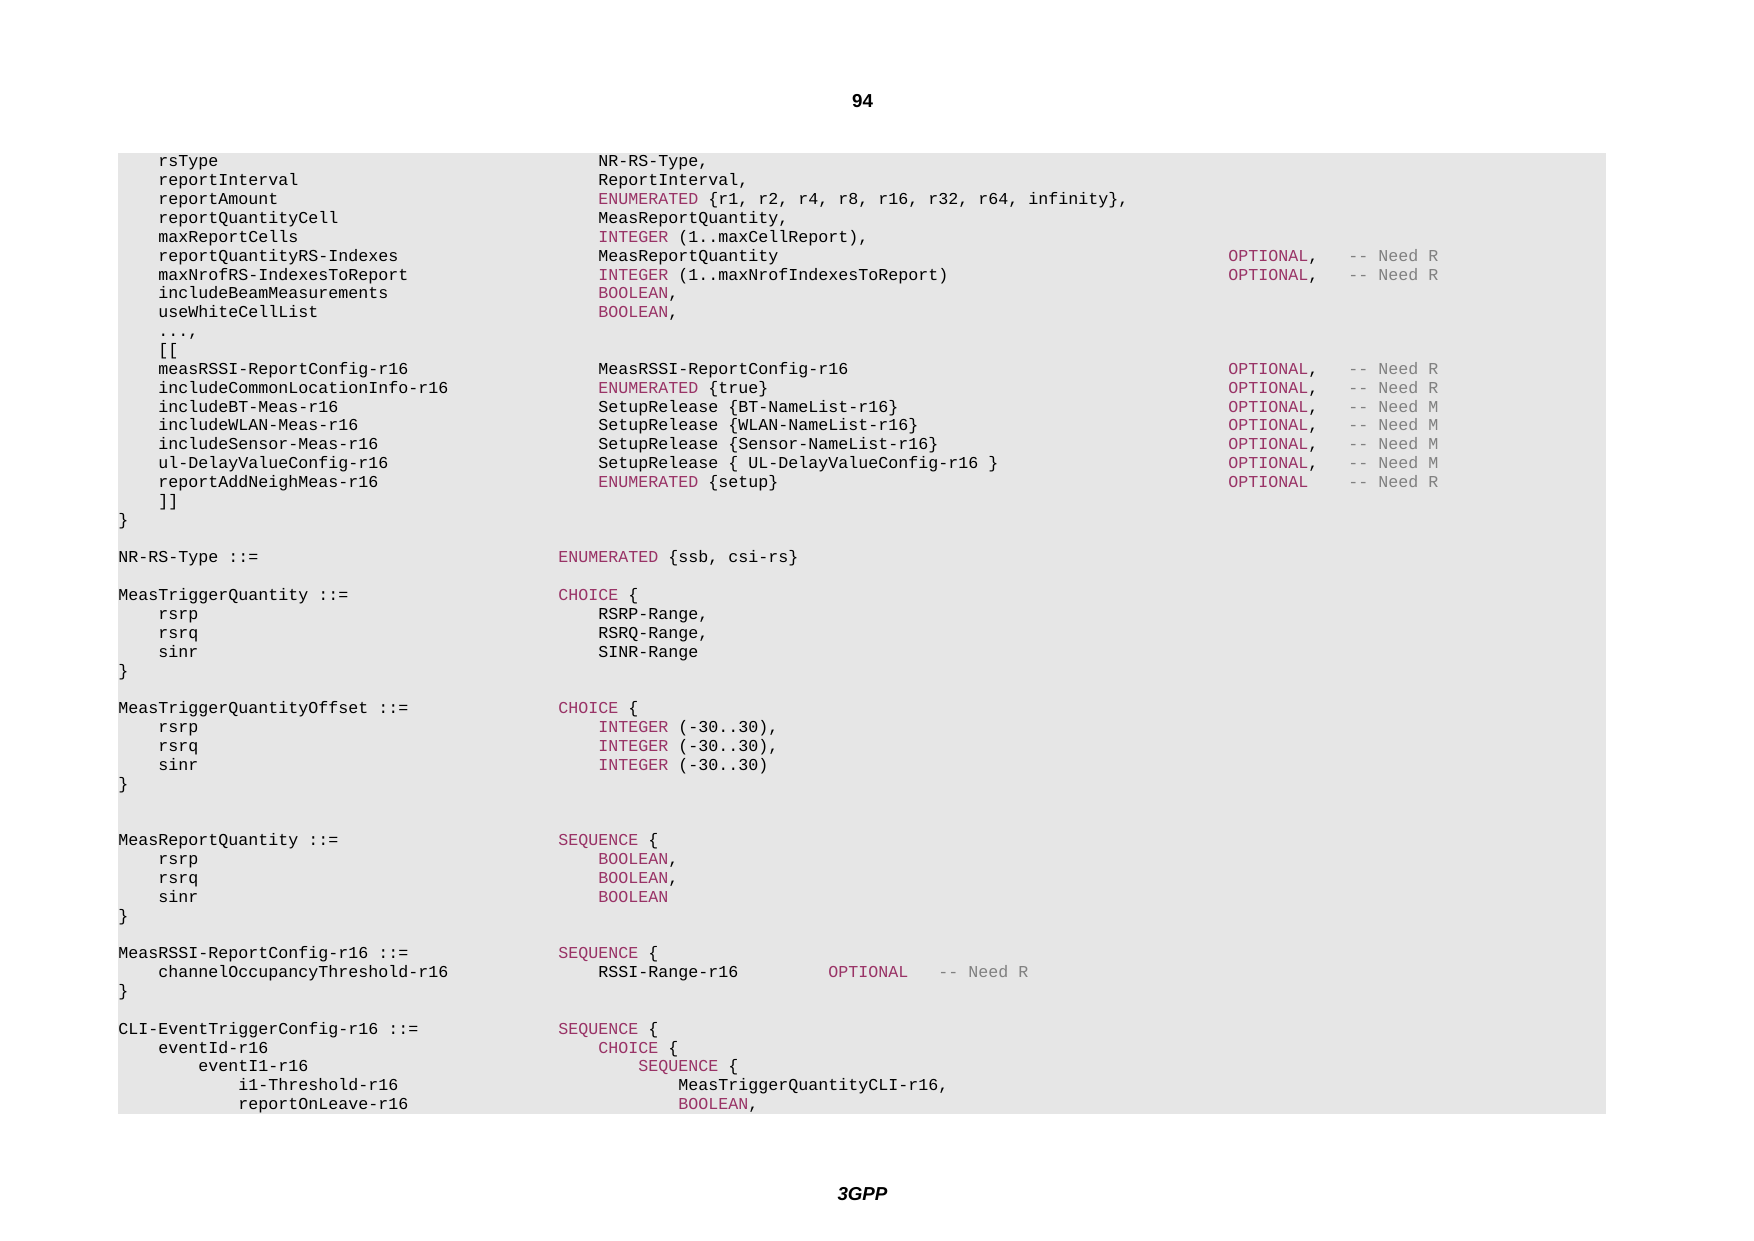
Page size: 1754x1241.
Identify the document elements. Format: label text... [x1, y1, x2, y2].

text MeasReportQuantity ::= SEQUENCE { [118, 832, 1606, 851]
text rsrp BOOLEAN, [118, 851, 1606, 869]
text measRSSI-ReportConfig-r16 MeasRSSI-ReportConfig-r16 OPTIONAL, -- Need R [118, 360, 1606, 379]
text NR-RS-Type ::= ENUMERATED {ssb, csi-rs} [118, 549, 1606, 568]
text } [118, 907, 1606, 926]
text rsrp RSRP-Range, [118, 606, 1606, 624]
text reportAmount ENUMERATED {r1, r2, r4, r8, r16, r32, r64, infinity}, [118, 191, 1606, 209]
text rsrq INTEGER (-30..30), [118, 737, 1606, 756]
text includeWLAN-Meas-r16 SetupRelease {WLAN-NameList-r16} OPTIONAL, -- Need M [118, 417, 1606, 436]
text rsrq RSRQ-Range, [118, 624, 1606, 643]
text reportOnLeave-r16 BOOLEAN, [118, 1096, 1606, 1114]
text useWhiteCellList BOOLEAN, [118, 304, 1606, 323]
text rsType NR-RS-Type, [118, 153, 1606, 172]
text ]] [118, 492, 1606, 511]
text CLI-EventTriggerConfig-r16 ::= SEQUENCE { [118, 1020, 1606, 1039]
text [[ [118, 342, 1606, 360]
text MeasRSSI-ReportConfig-r16 ::= SEQUENCE { [118, 945, 1606, 964]
text } [118, 511, 1606, 530]
text reportQuantityCell MeasReportQuantity, [118, 209, 1606, 228]
text eventId-r16 CHOICE { [118, 1039, 1606, 1058]
text reportQuantityRS-Indexes MeasReportQuantity OPTIONAL, -- Need R [118, 247, 1606, 266]
text eventI1-r16 SEQUENCE { [118, 1058, 1606, 1077]
text reportInterval ReportInterval, [118, 172, 1606, 191]
text ..., [118, 323, 1606, 342]
text includeBT-Meas-r16 SetupRelease {BT-NameList-r16} OPTIONAL, -- Need M [118, 398, 1606, 417]
text } [118, 662, 1606, 681]
text sinr BOOLEAN [118, 888, 1606, 907]
text sinr SINR-Range [118, 643, 1606, 662]
text maxReportCells INTEGER (1..maxCellReport), [118, 228, 1606, 247]
text MeasTriggerQuantityOffset ::= CHOICE { [118, 700, 1606, 719]
text } [118, 983, 1606, 1001]
text channelOccupancyThreshold-r16 RSSI-Range-r16 OPTIONAL -- Need R [118, 964, 1606, 983]
text } [118, 775, 1606, 794]
text reportAddNeighMeas-r16 ENUMERATED {setup} OPTIONAL -- Need R [118, 473, 1606, 492]
text rsrp INTEGER (-30..30), [118, 719, 1606, 737]
text rsrq BOOLEAN, [118, 869, 1606, 888]
text sinr INTEGER (-30..30) [118, 756, 1606, 775]
text includeSensor-Meas-r16 SetupRelease {Sensor-NameList-r16} OPTIONAL, -- Need M [118, 436, 1606, 455]
text i1-Threshold-r16 MeasTriggerQuantityCLI-r16, [118, 1077, 1606, 1096]
text includeBeamMeasurements BOOLEAN, [118, 285, 1606, 304]
text ul-DelayValueConfig-r16 SetupRelease { UL-DelayValueConfig-r16 } OPTIONAL, -- Need M [118, 455, 1606, 473]
text includeCommonLocationInfo-r16 ENUMERATED {true} OPTIONAL, -- Need R [118, 379, 1606, 398]
text maxNrofRS-IndexesToReport INTEGER (1..maxNrofIndexesToReport) OPTIONAL, -- Need R [118, 266, 1606, 285]
text MeasTriggerQuantity ::= CHOICE { [118, 587, 1606, 606]
